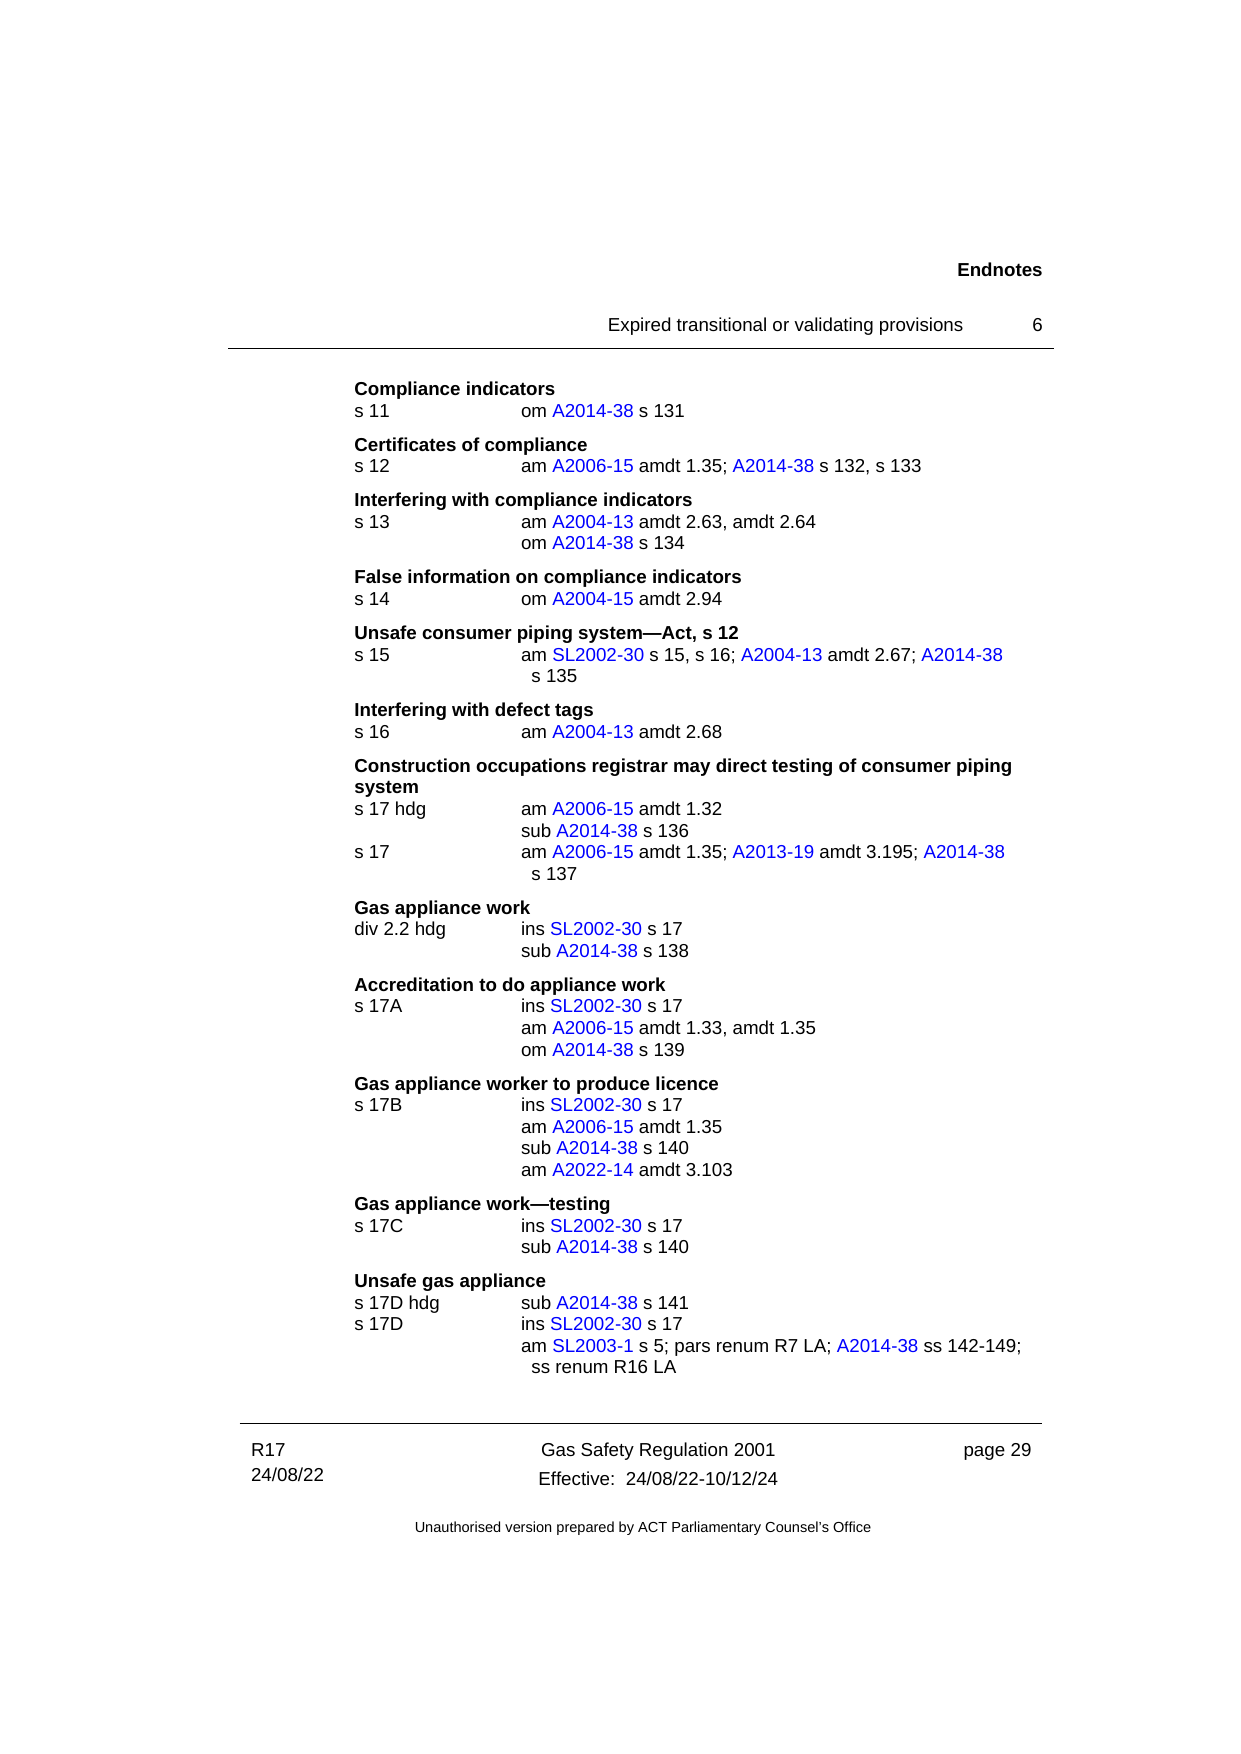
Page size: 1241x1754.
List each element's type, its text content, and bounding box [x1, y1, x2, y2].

text sub A2014-38 s 140 [354, 1236, 1042, 1257]
text div 2.2 hdg ins SL2002-30 s 17 [354, 918, 1042, 940]
text s 12 am A2006-15 amdt 1.35; A2014-38 s 132, s 133 [354, 455, 1042, 477]
text s 17 hdg am A2006-15 amdt 1.32 [354, 798, 1042, 819]
text s 17D ins SL2002-30 s 17 [354, 1313, 1042, 1335]
text am SL2003-1 s 5; pars renum R7 LA; A2014-38 ss 142-149; ss renum R16 LA [354, 1335, 1042, 1378]
text Interfering with defect tags [354, 699, 1042, 721]
text s 11 om A2014-38 s 131 [354, 399, 1042, 421]
text am A2022-14 amdt 3.103 [354, 1159, 1042, 1180]
text Gas appliance worker to produce licence [354, 1072, 1042, 1094]
text s 15 am SL2002-30 s 15, s 16; A2004-13 amdt 2.67; A2014-38 s 135 [354, 643, 1042, 687]
text s 17C ins SL2002-30 s 17 [354, 1214, 1042, 1236]
text s 17 am A2006-15 amdt 1.35; A2013-19 amdt 3.195; A2014-38 s 137 [354, 841, 1042, 884]
text sub A2014-38 s 136 [354, 819, 1042, 841]
text Interfering with compliance indicators [354, 489, 1042, 511]
text s 13 am A2004-13 amdt 2.63, amdt 2.64 [354, 511, 1042, 532]
text False information on compliance indicators [354, 566, 1042, 588]
text om A2014-38 s 139 [354, 1038, 1042, 1060]
text Construction occupations registrar may direct testing of consumer piping system [354, 755, 1042, 798]
text s 17B ins SL2002-30 s 17 [354, 1094, 1042, 1116]
text Gas appliance work—testing [354, 1193, 1042, 1214]
text Unsafe consumer piping system—Act, s 12 [354, 622, 1042, 643]
text Compliance indicators [354, 378, 1042, 399]
text s 14 om A2004-15 amdt 2.94 [354, 588, 1042, 609]
text Gas appliance work [354, 897, 1042, 918]
text Unsafe gas appliance [354, 1270, 1042, 1292]
text am A2006-15 amdt 1.33, amdt 1.35 [354, 1017, 1042, 1038]
text Accreditation to do appliance work [354, 974, 1042, 995]
text s 16 am A2004-13 amdt 2.68 [354, 721, 1042, 742]
text sub A2014-38 s 138 [354, 940, 1042, 961]
text Certificates of compliance [354, 433, 1042, 455]
text s 17D hdg sub A2014-38 s 141 [354, 1292, 1042, 1313]
text s 17A ins SL2002-30 s 17 [354, 995, 1042, 1017]
text am A2006-15 amdt 1.35 [354, 1116, 1042, 1137]
text om A2014-38 s 134 [354, 532, 1042, 554]
text sub A2014-38 s 140 [354, 1137, 1042, 1159]
